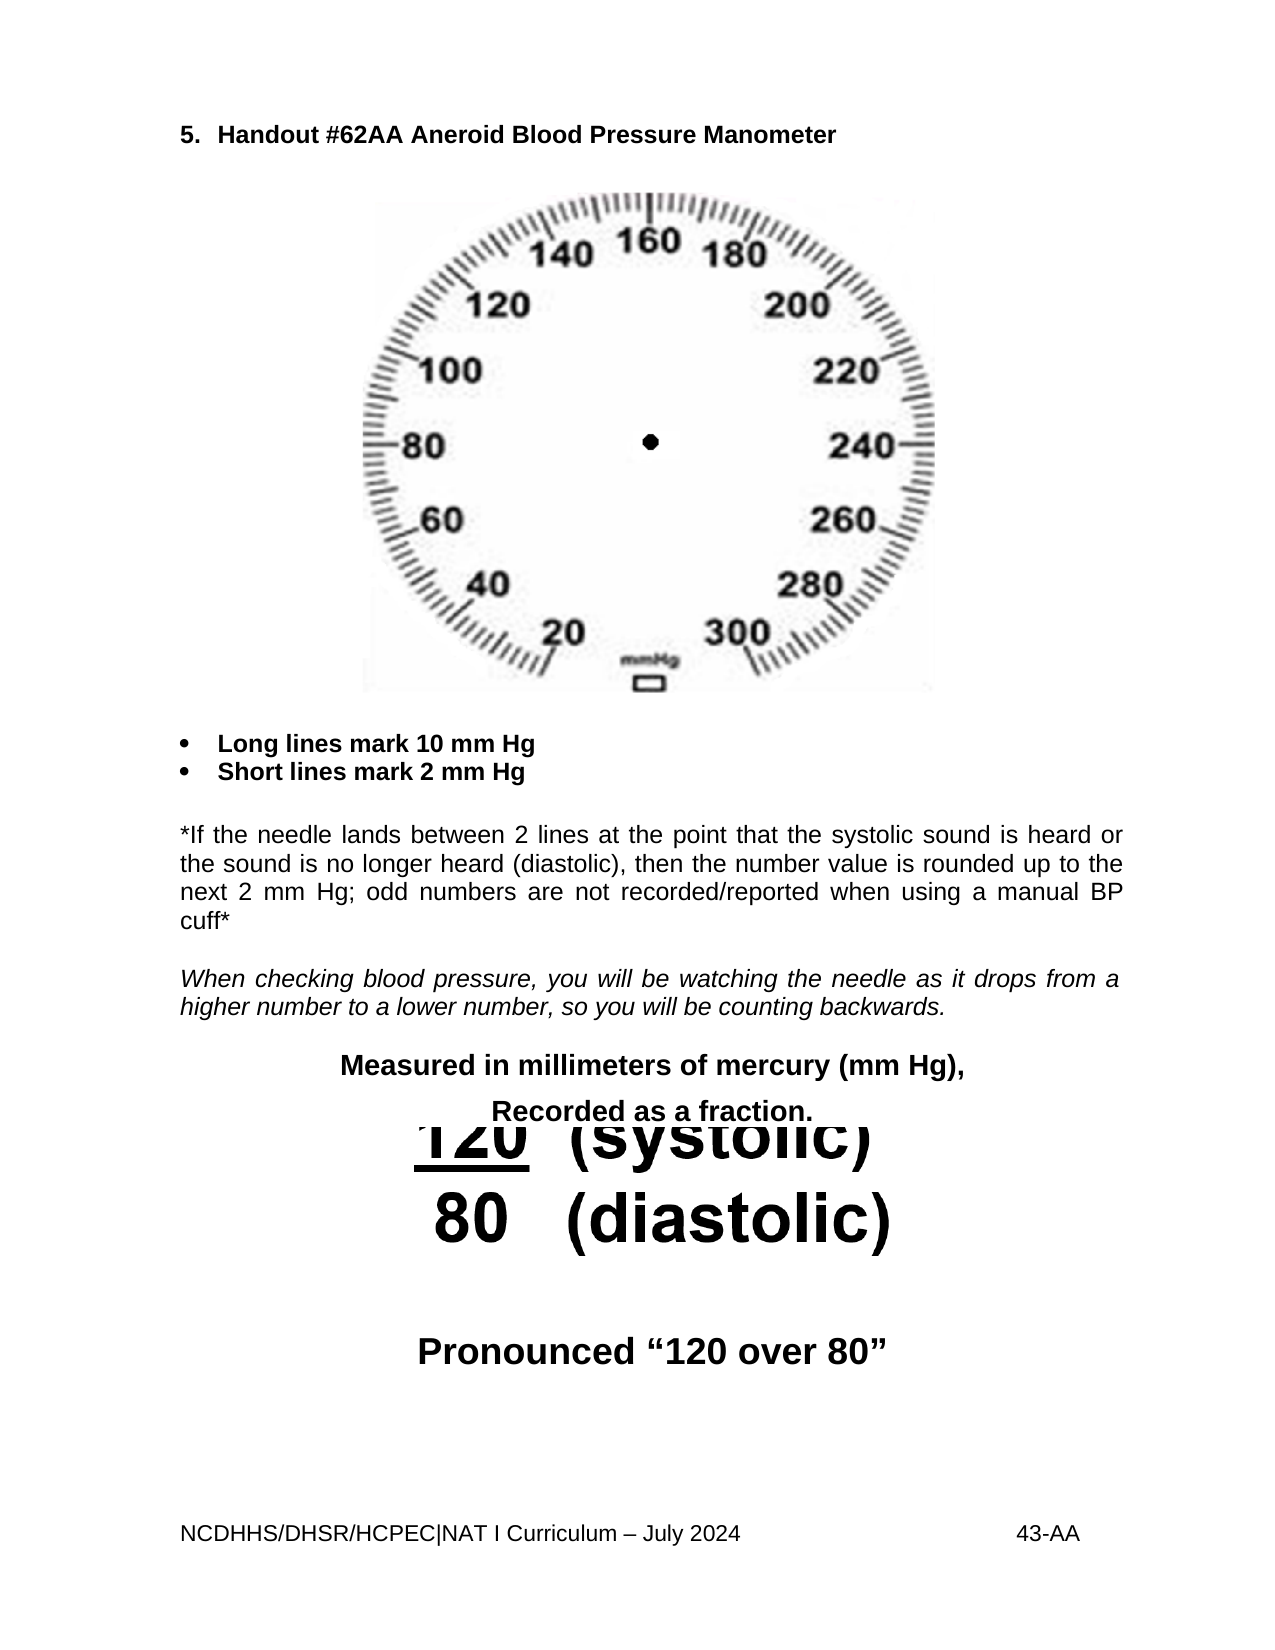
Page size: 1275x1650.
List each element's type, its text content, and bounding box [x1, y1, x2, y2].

text Pronounced “120 over 80” [180, 1329, 1125, 1372]
picture [408, 1127, 897, 1269]
text *If the needle lands between 2 lines at the point that the systolic sound is heard or the sound is no longer heard (diastolic), then the number value is rounded up to the next 2 mm Hg; odd numbers are not recorded/reported when using a manual BP cuff* [180, 820, 1125, 935]
list Handout #62AA Aneroid Blood Pressure Manometer [180, 120, 1125, 149]
list Long lines mark 10 mm Hg [180, 728, 1125, 757]
list Short lines mark 2 mm Hg [180, 757, 1125, 786]
text Measured in millimeters of mercury (mm Hg), [180, 1051, 1125, 1081]
picture [320, 183, 968, 716]
text Recorded as a fraction. [180, 1097, 1125, 1127]
text When checking blood pressure, you will be watching the needle as it drops from a higher number to a lower number, so you will be counting backwards. [180, 963, 1125, 1021]
